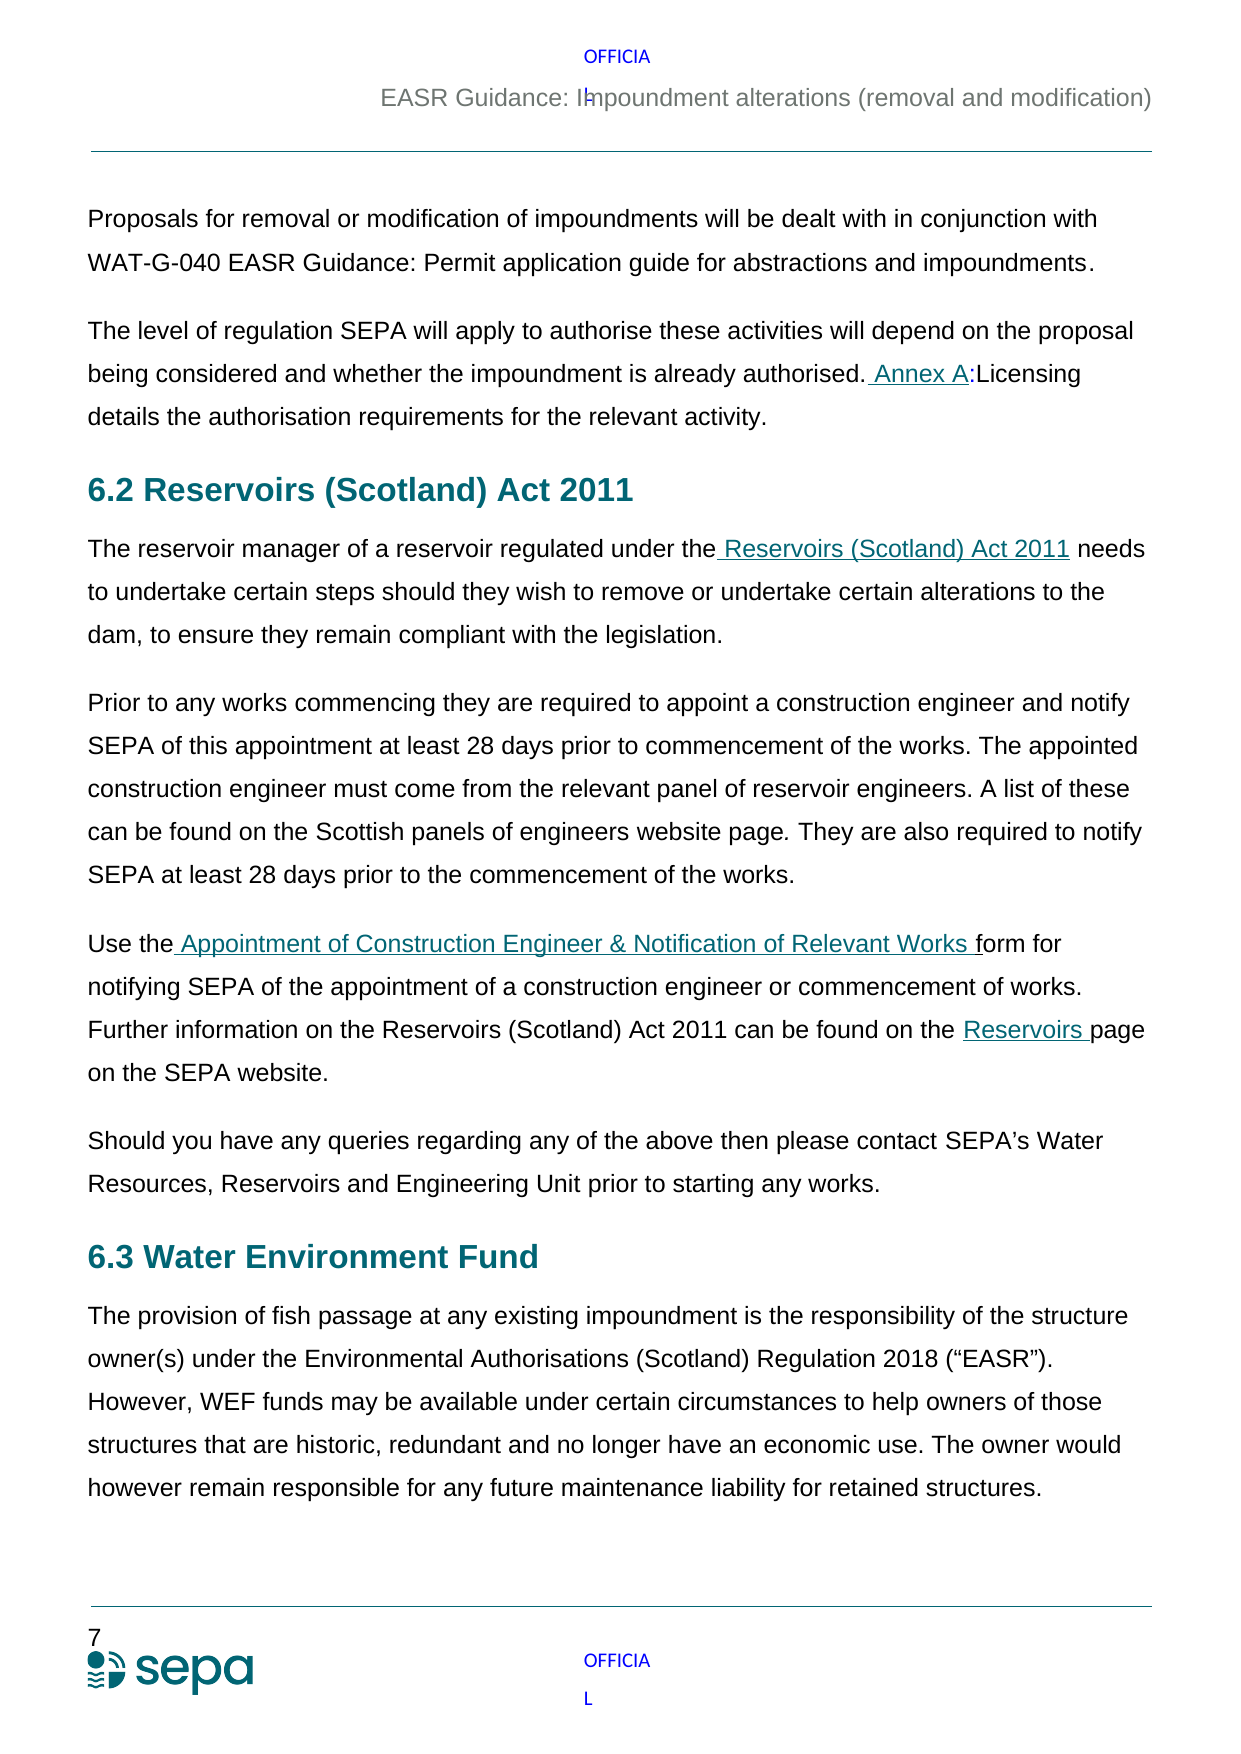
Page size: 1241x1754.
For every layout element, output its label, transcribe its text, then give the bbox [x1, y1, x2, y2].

subtitle 6.2 Reservoirs (Scotland) Act 2011 [87, 470, 1153, 508]
text The provision of fish passage at any existing impoundment is the responsibility of the structure owner(s) under the Environmental Authorisations (Scotland) Regulation 2018 (“EASR”). However, WEF funds may be available under certain circumstances to help owners of those structures that are historic, redundant and no longer have an economic use. The owner would however remain responsible for any future maintenance liability for retained structures. [87, 1301, 1153, 1502]
text Proposals for removal or modification of impoundments will be dealt with in conjunction with WAT-G-040 EASR Guidance: Permit application guide for abstractions and impoundments. [87, 204, 1153, 276]
subtitle 6.3 Water Environment Fund [87, 1237, 1153, 1276]
picture [87, 1651, 253, 1695]
text The level of regulation SEPA will apply to authorise these activities will depend on the proposal being considered and whether the impoundment is already authorised. Annex A:Licensing details the authorisation requirements for the relevant activity. [87, 316, 1153, 431]
text Use the Appointment of Construction Engineer & Notification of Relevant Works form for notifying SEPA of the appointment of a construction engineer or commencement of works. Further information on the Reservoirs (Scotland) Act 2011 can be found on the Reservoirs page on the SEPA website. [87, 928, 1153, 1087]
text The reservoir manager of a reservoir regulated under the Reservoirs (Scotland) Act 2011 needs to undertake certain steps should they wish to remove or undertake certain alterations to the dam, to ensure they remain compliant with the legislation. [87, 533, 1153, 648]
text Should you have any queries regarding any of the above then please contact SEPA’s Water Resources, Reservoirs and Engineering Unit prior to starting any works. [87, 1126, 1153, 1198]
text Prior to any works commencing they are required to appoint a construction engineer and notify SEPA of this appointment at least 28 days prior to commencement of the works. The appointed construction engineer must come from the relevant panel of reservoir engineers. A list of these can be found on the Scottish panels of engineers website page. They are also required to notify SEPA at least 28 days prior to the commencement of the works. [87, 688, 1153, 889]
